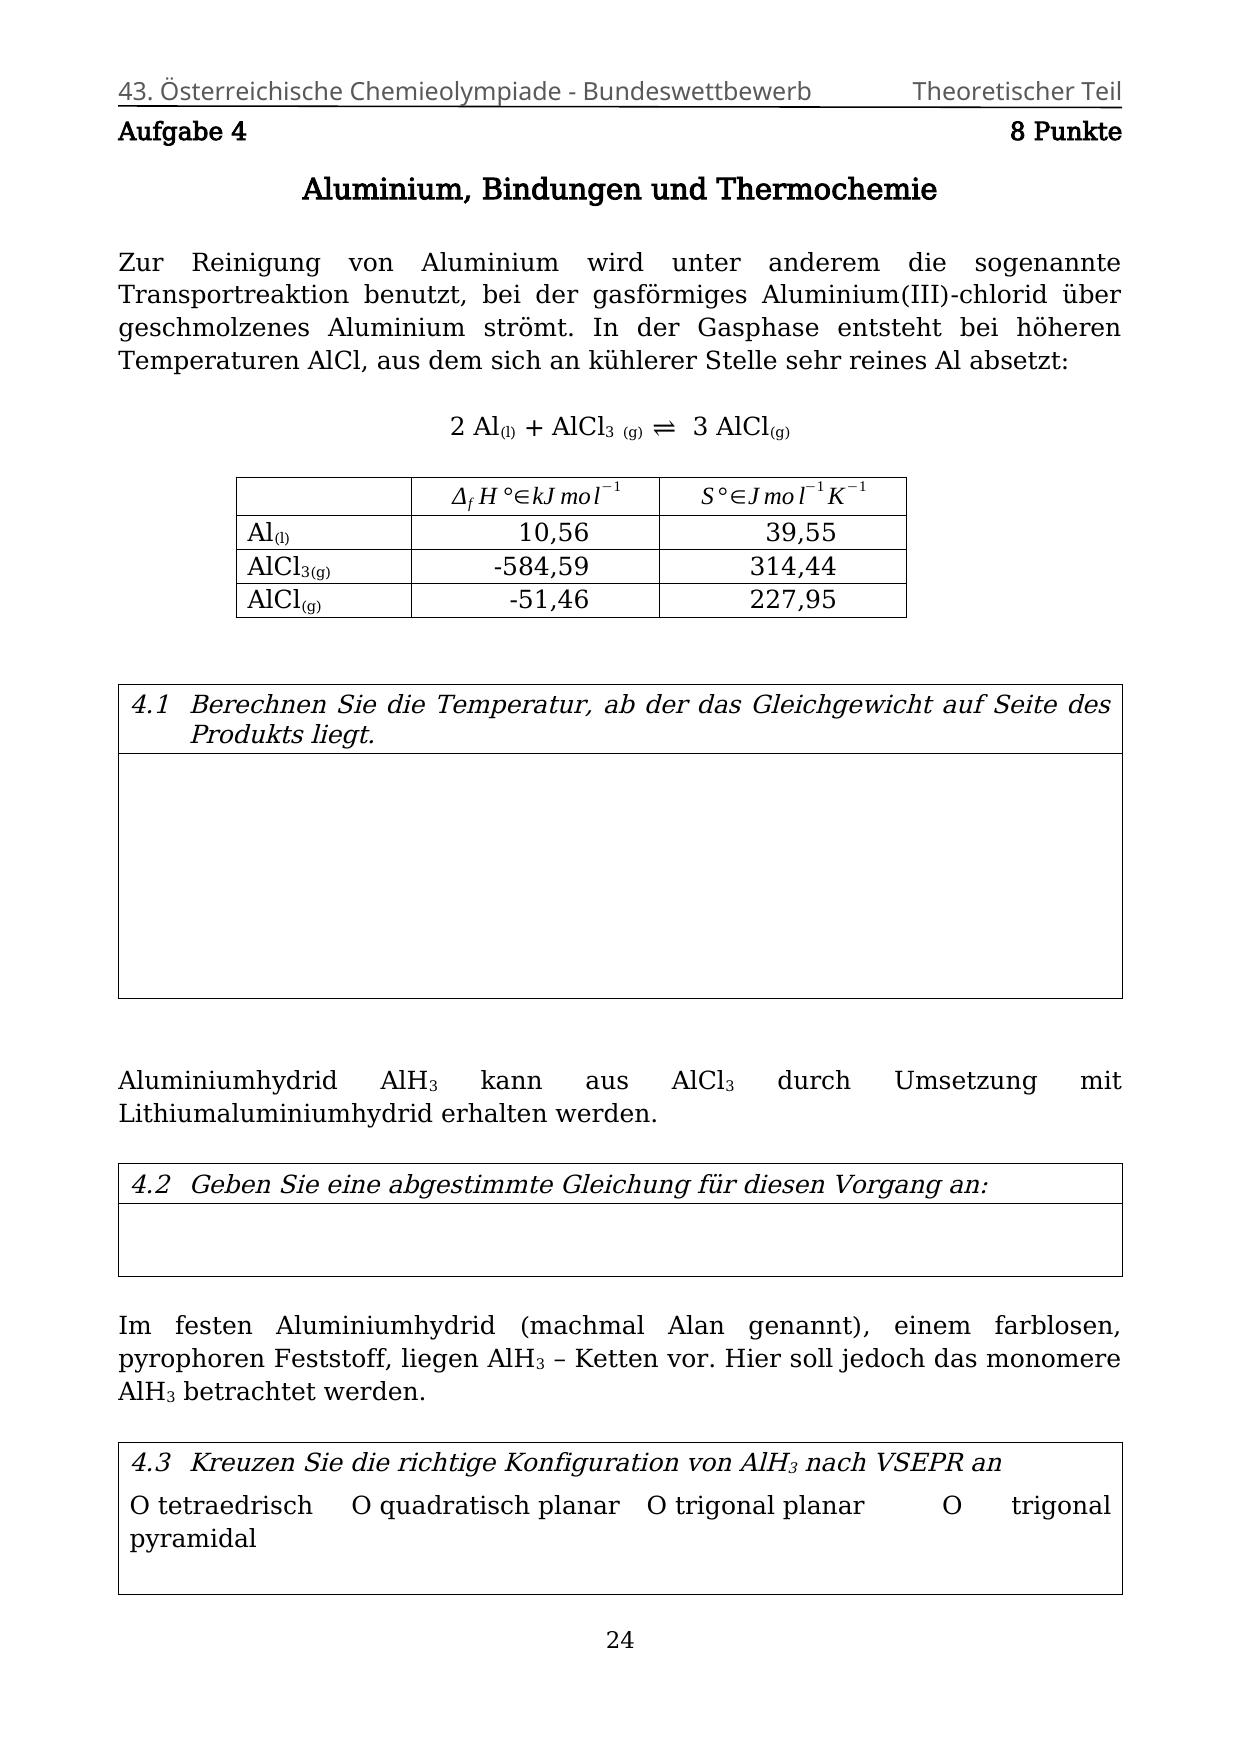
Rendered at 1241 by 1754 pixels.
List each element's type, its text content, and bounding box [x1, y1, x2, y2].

table_cell -51,46 [412, 584, 659, 617]
table_cell -584,59 [412, 550, 659, 583]
text Aufgabe 4 8 Punkte [118, 115, 1122, 145]
table_header 4.2 Geben Sie eine abgestimmte Gleichung für diesen Vorgang an: [119, 1164, 1122, 1202]
table_header 4.1 Berechnen Sie die Temperatur, ab der das Gleichgewicht auf Seite des Produkts liegt. [119, 685, 1122, 753]
table_cell AlCl(g) [237, 584, 411, 617]
table_cell 10,56 [412, 516, 659, 549]
text Zur Reinigung von Aluminium wird unter anderem die sogenannte Transportreaktion benutzt, bei der gasförmiges Aluminium(III)-chlorid über geschmolzenes Aluminium strömt. In der Gasphase entsteht bei höheren Temperaturen AlCl, aus dem sich an kühlerer Stelle sehr reines Al absetzt: [118, 246, 1122, 375]
table_cell AlCl3(g) [237, 550, 411, 583]
table_cell [119, 754, 1122, 997]
table_cell 39,55 [660, 516, 906, 549]
table_cell 227,95 [660, 584, 906, 617]
table_header [412, 478, 659, 515]
text Im festen Aluminiumhydrid (machmal Alan genannt), einem farblosen, pyrophoren Feststoff, liegen AlH3 – Ketten vor. Hier soll jedoch das monomere AlH3 betrachtet werden. [118, 1310, 1122, 1406]
table_cell [119, 1204, 1122, 1276]
table_cell Al(l) [237, 516, 411, 549]
table_header [237, 478, 411, 515]
text Aluminiumhydrid AlH3 kann aus AlCl3 durch Umsetzung mit Lithiumaluminiumhydrid erhalten werden. [118, 1064, 1122, 1127]
text Aluminium, Bindungen und Thermochemie [118, 170, 1122, 205]
table_header 4.3 Kreuzen Sie die richtige Konfiguration von AlH3 nach VSEPR an O tetraedrisch O quadratisch planar O trigonal planar O trigonal pyramidal [119, 1443, 1122, 1593]
table_header [660, 478, 906, 515]
text 2 Al(l) + AlCl3 (g) ⇌ 3 AlCl(g) [118, 411, 1122, 441]
table_cell 314,44 [660, 550, 906, 583]
